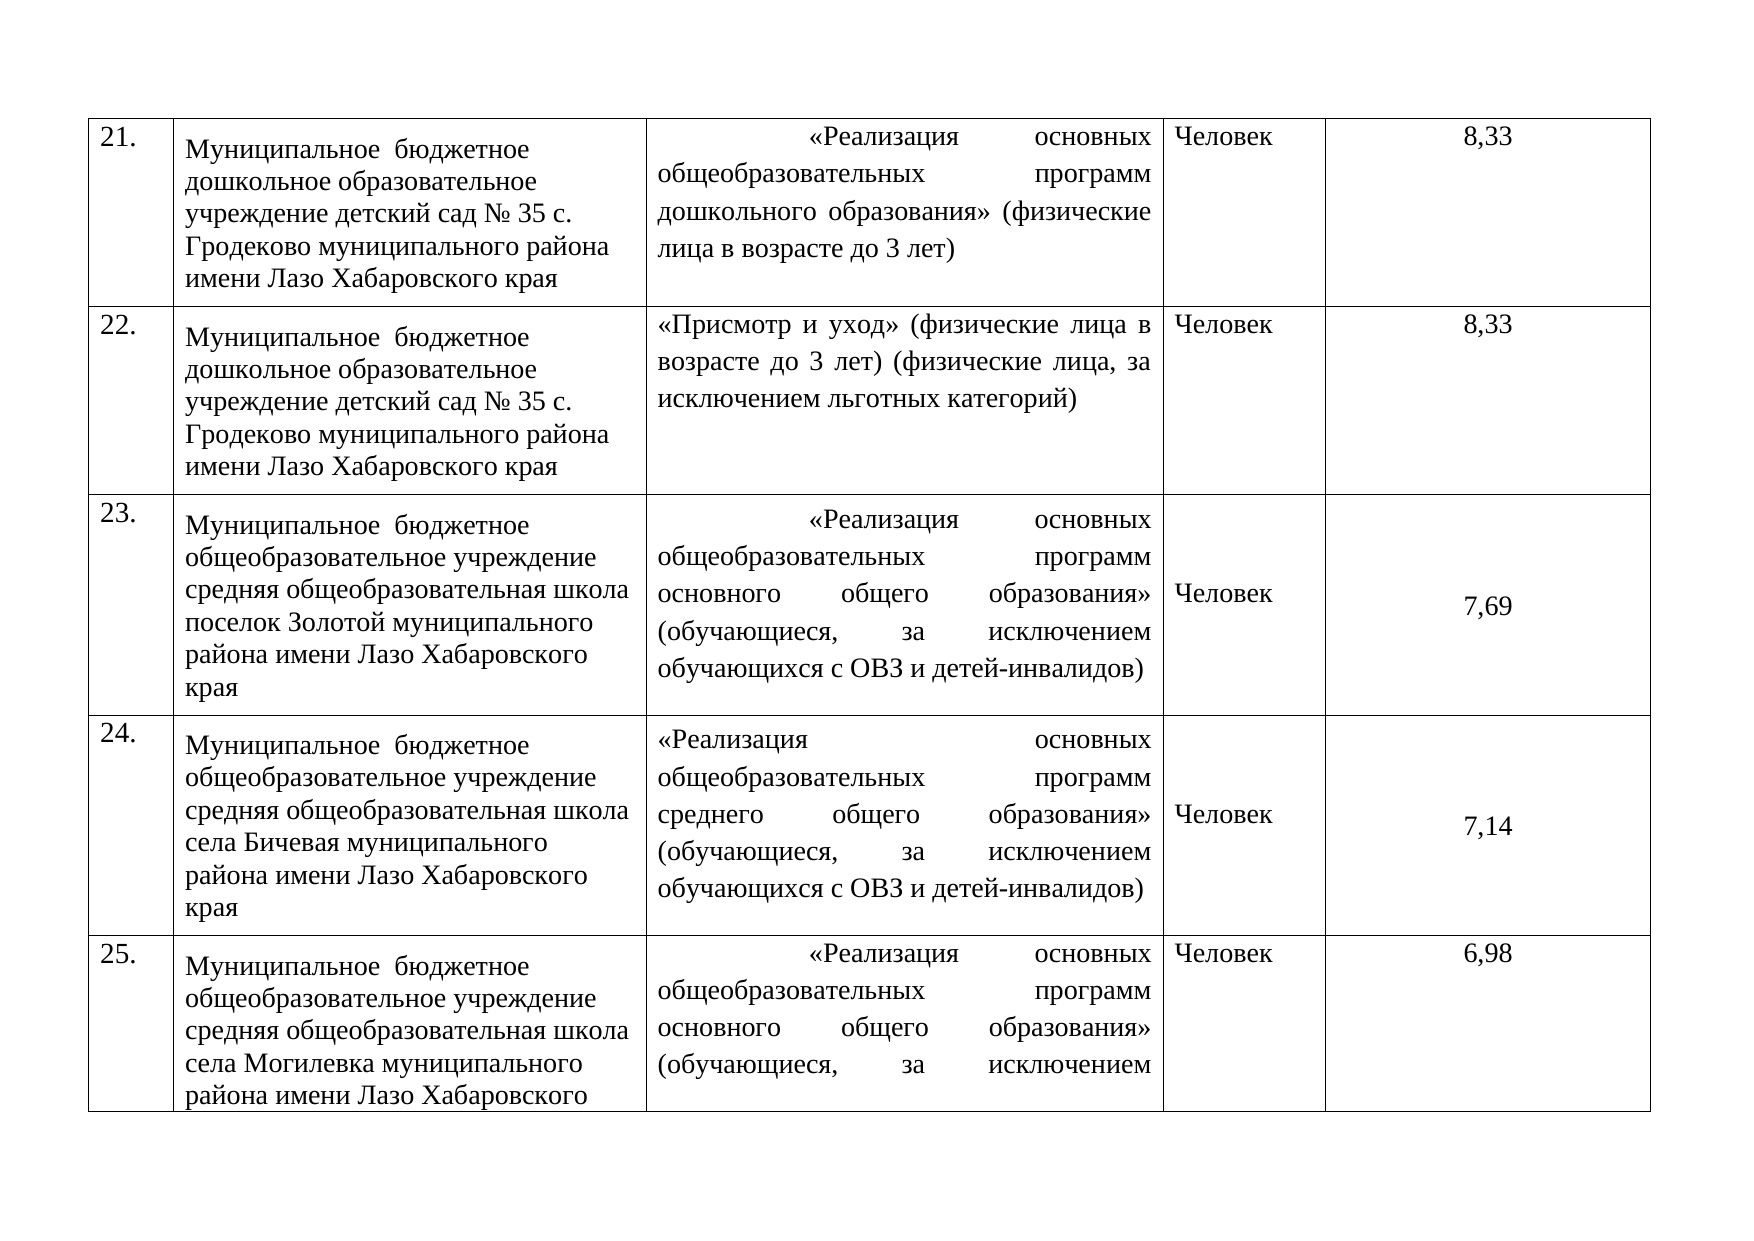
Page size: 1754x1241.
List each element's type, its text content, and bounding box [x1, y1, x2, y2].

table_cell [647, 936, 1163, 1111]
table_cell Муниципальное бюджетное дошкольное образовательное учреждение детский сад № 35 с. Гродеково муниципального района имени Лазо Хабаровского края [174, 307, 646, 494]
table_cell Человек [1164, 119, 1325, 306]
table_cell Человек [1164, 936, 1325, 1111]
table_cell 7,14 [1326, 716, 1650, 935]
table_cell Муниципальное бюджетное дошкольное образовательное учреждение детский сад № 35 с. Гродеково муниципального района имени Лазо Хабаровского края [174, 119, 646, 306]
table_cell Человек [1164, 495, 1325, 714]
table_cell «Реализация основных общеобразовательных программ дошкольного образования» (физические лица в возрасте до 3 лет) [647, 119, 1163, 306]
table_cell 8,33 [1326, 307, 1650, 494]
table_cell «Присмотр и уход» (физические лица в возрасте до 3 лет) (физические лица, за исключением льготных категорий) [647, 307, 1163, 494]
table_cell [89, 495, 173, 714]
table_cell [89, 307, 173, 494]
table_cell [89, 936, 173, 1111]
table_cell «Реализация основных общеобразовательных программ среднего общего образования» (обучающиеся, за исключением обучающихся с ОВЗ и детей-инвалидов) [647, 716, 1163, 935]
table_cell Муниципальное бюджетное общеобразовательное учреждение средняя общеобразовательная школа села Бичевая муниципального района имени Лазо Хабаровского края [174, 716, 646, 935]
table_cell 6,98 [1326, 936, 1650, 1111]
table_cell [89, 716, 173, 935]
table_cell 8,33 [1326, 119, 1650, 306]
table_cell «Реализация основных общеобразовательных программ основного общего образования» (обучающиеся, за исключением обучающихся с ОВЗ и детей-инвалидов) [647, 495, 1163, 714]
table_cell 7,69 [1326, 495, 1650, 714]
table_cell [174, 936, 646, 1111]
table_cell Человек [1164, 716, 1325, 935]
table_cell Человек [1164, 307, 1325, 494]
table_cell [89, 119, 173, 306]
table_cell Муниципальное бюджетное общеобразовательное учреждение средняя общеобразовательная школа поселок Золотой муниципального района имени Лазо Хабаровского края [174, 495, 646, 714]
